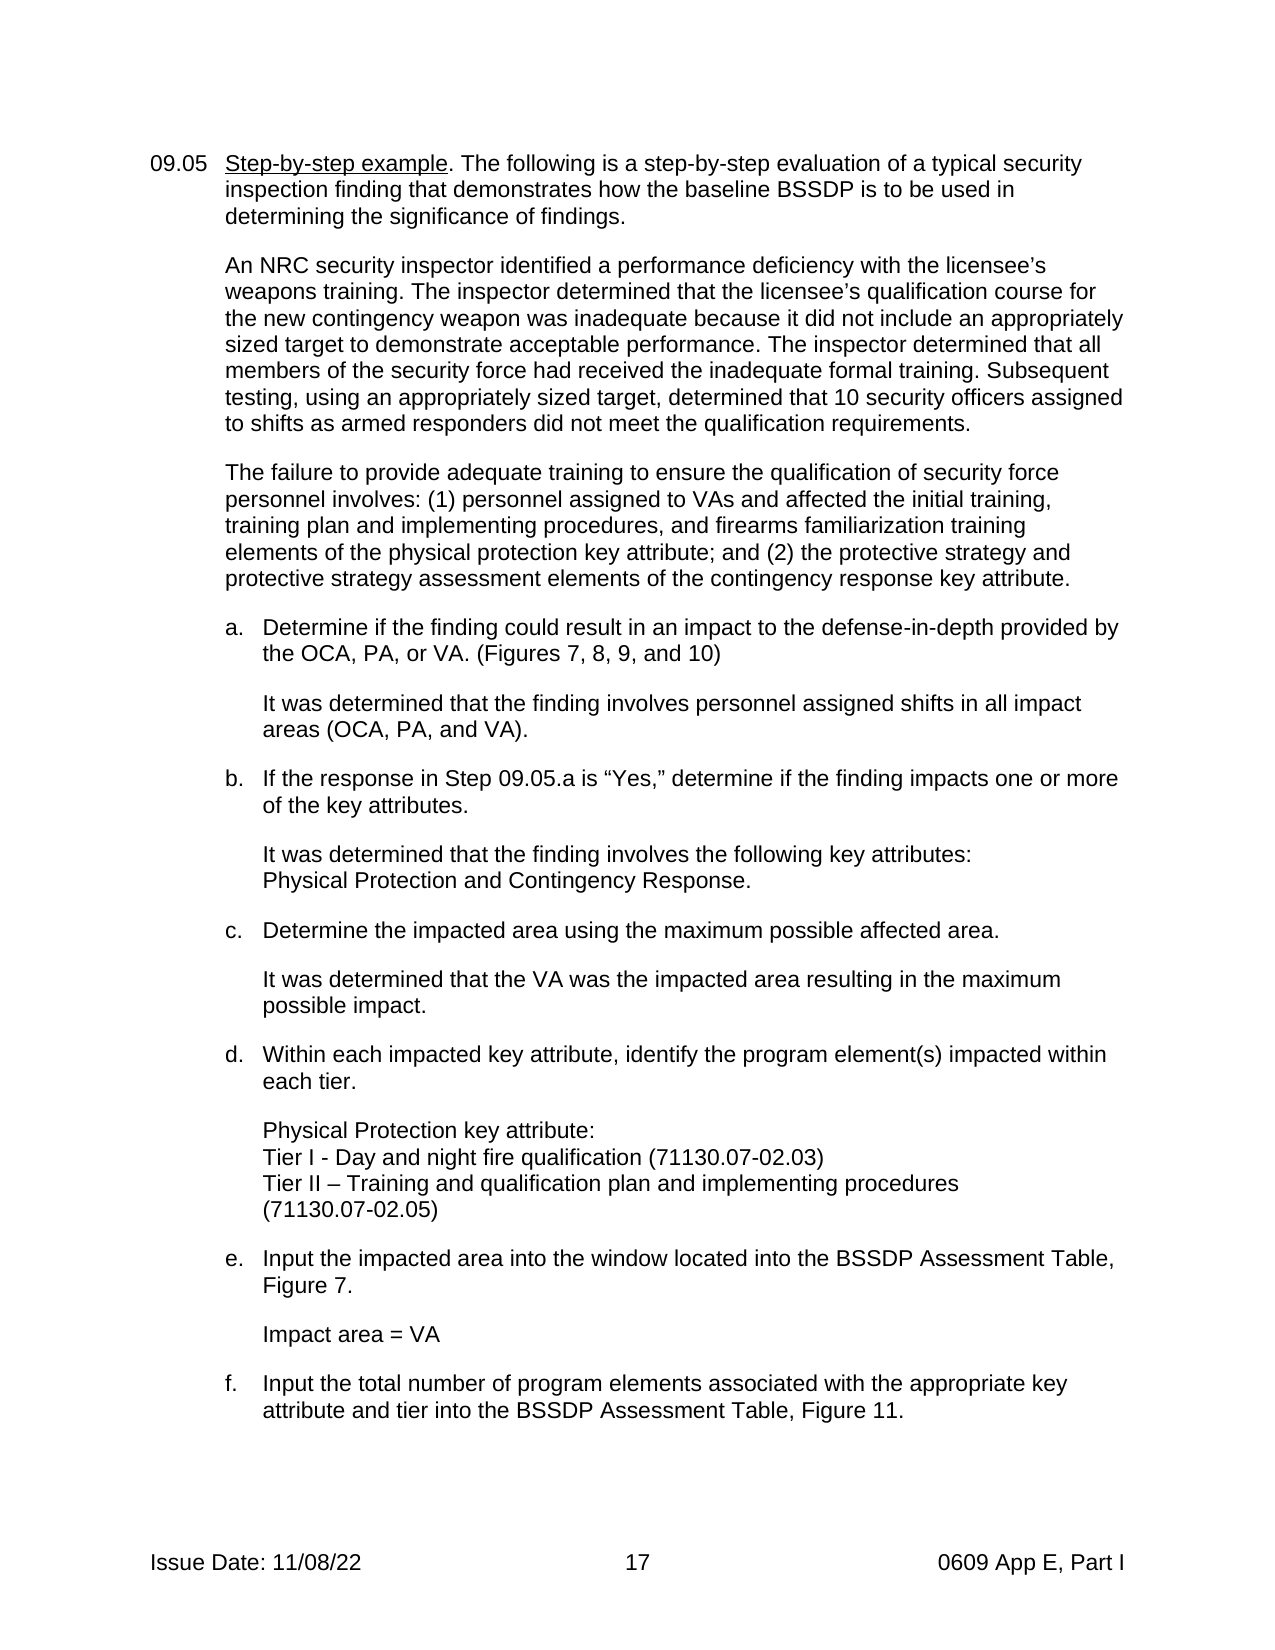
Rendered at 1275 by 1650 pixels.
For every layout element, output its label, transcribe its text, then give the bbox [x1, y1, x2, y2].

list Determine the impacted area using the maximum possible affected area. [225, 917, 1125, 943]
list Determine if the finding could result in an impact to the defense-in-depth provided by the OCA, PA, or VA. (Figures 7, 8, 9, and 10) [225, 614, 1125, 667]
text Impact area = VA [262, 1321, 1125, 1347]
text The failure to provide adequate training to ensure the qualification of security force personnel involves: (1) personnel assigned to VAs and affected the initial training, training plan and implementing procedures, and firearms familiarization training elements of the physical protection key attribute; and (2) the protective strategy and protective strategy assessment elements of the contingency response key attribute. [225, 459, 1125, 591]
list Input the impacted area into the window located into the BSSDP Assessment Table, Figure 7. [225, 1245, 1125, 1298]
text It was determined that the VA was the impacted area resulting in the maximum possible impact. [262, 966, 1125, 1018]
text An NRC security inspector identified a performance deficiency with the licensee’s weapons training. The inspector determined that the licensee’s qualification course for the new contingency weapon was inadequate because it did not include an appropriately sized target to demonstrate acceptable performance. The inspector determined that all members of the security force had received the inadequate formal training. Subsequent testing, using an appropriately sized target, determined that 10 security officers assigned to shifts as armed responders did not meet the qualification requirements. [225, 252, 1125, 436]
subtitle 09.05 Step-by-step example. The following is a step-by-step evaluation of a typical security inspection finding that demonstrates how the baseline BSSDP is to be used in determining the significance of findings. [150, 150, 1125, 229]
text Physical Protection key attribute: Tier I - Day and night fire qualification (71130.07-02.03) Tier II – Training and qualification plan and implementing procedures (71130.07-02.05) [262, 1117, 1125, 1222]
list If the response in Step 09.05.a is “Yes,” determine if the finding impacts one or more of the key attributes. [225, 765, 1125, 818]
text It was determined that the finding involves the following key attributes: Physical Protection and Contingency Response. [262, 841, 1125, 894]
list Within each impacted key attribute, identify the program element(s) impacted within each tier. [225, 1041, 1125, 1094]
list Input the total number of program elements associated with the appropriate key attribute and tier into the BSSDP Assessment Table, Figure 11. [225, 1370, 1125, 1423]
text It was determined that the finding involves personnel assigned shifts in all impact areas (OCA, PA, and VA). [262, 690, 1125, 742]
